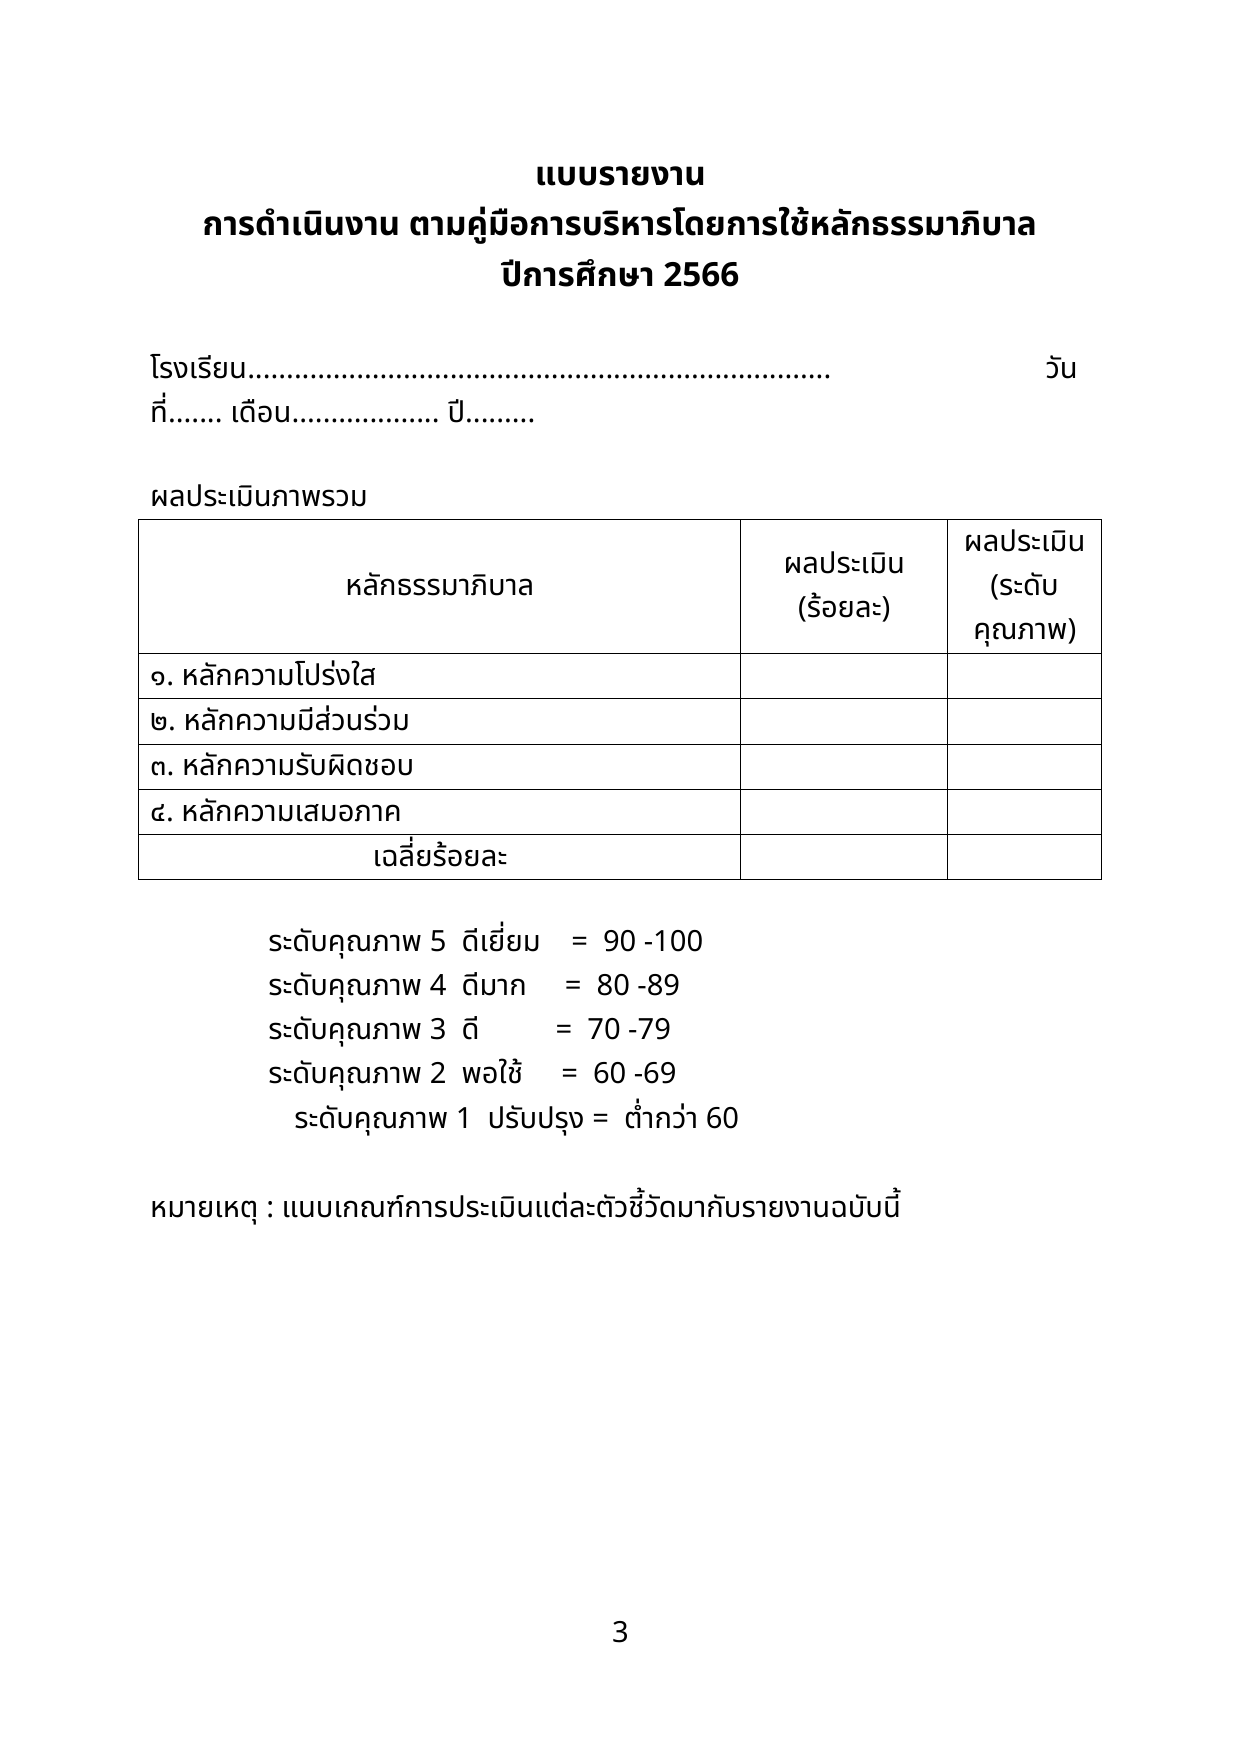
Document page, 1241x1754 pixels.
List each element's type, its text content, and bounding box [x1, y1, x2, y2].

table_cell ๑. หลักความโปร่งใส [139, 654, 740, 698]
table_cell [741, 699, 947, 743]
table_header หลักธรรมาภิบาล [139, 520, 740, 653]
text หมายเหตุ : แนบเกณฑ์การประเมินแต่ละตัวชี้วัดมากับรายงานฉบับนี้ [150, 1187, 1090, 1231]
table_cell [948, 745, 1101, 789]
table_cell [948, 835, 1101, 879]
table_cell [741, 790, 947, 834]
text แบบรายงาน [150, 150, 1090, 200]
text ระดับคุณภาพ 3 ดี = 70 -79 [150, 1008, 1090, 1053]
table_cell ๒. หลักความมีส่วนร่วม [139, 699, 740, 743]
table_header ผลประเมิน (ระดับคุณภาพ) [948, 520, 1101, 653]
table_header ผลประเมิน (ร้อยละ) [741, 520, 947, 653]
text ระดับคุณภาพ 5 ดีเยี่ยม = 90 -100 [150, 920, 1090, 964]
table_cell [741, 835, 947, 879]
table_cell [741, 745, 947, 789]
table_cell [948, 699, 1101, 743]
table_cell [948, 790, 1101, 834]
table_cell [741, 654, 947, 698]
text การดำเนินงาน ตามคู่มือการบริหารโดยการใช้หลักธรรมาภิบาล [150, 200, 1090, 251]
text ระดับคุณภาพ 4 ดีมาก = 80 -89 [150, 964, 1090, 1008]
text ระดับคุณภาพ 1 ปรับปรุง = ต่ำกว่า 60 [150, 1097, 1090, 1141]
table_cell ๔. หลักความเสมอภาค [139, 790, 740, 834]
text ผลประเมินภาพรวม [150, 475, 1090, 519]
table_cell [948, 654, 1101, 698]
table_cell ๓. หลักความรับผิดชอบ [139, 745, 740, 789]
text ปีการศึกษา 2566 [150, 251, 1090, 301]
table_cell เฉลี่ยร้อยละ [139, 835, 740, 879]
text โรงเรียน........................................................................... วันที่....... เดือน................... ปี......... [150, 347, 1090, 435]
text ระดับคุณภาพ 2 พอใช้ = 60 -69 [150, 1053, 1090, 1097]
